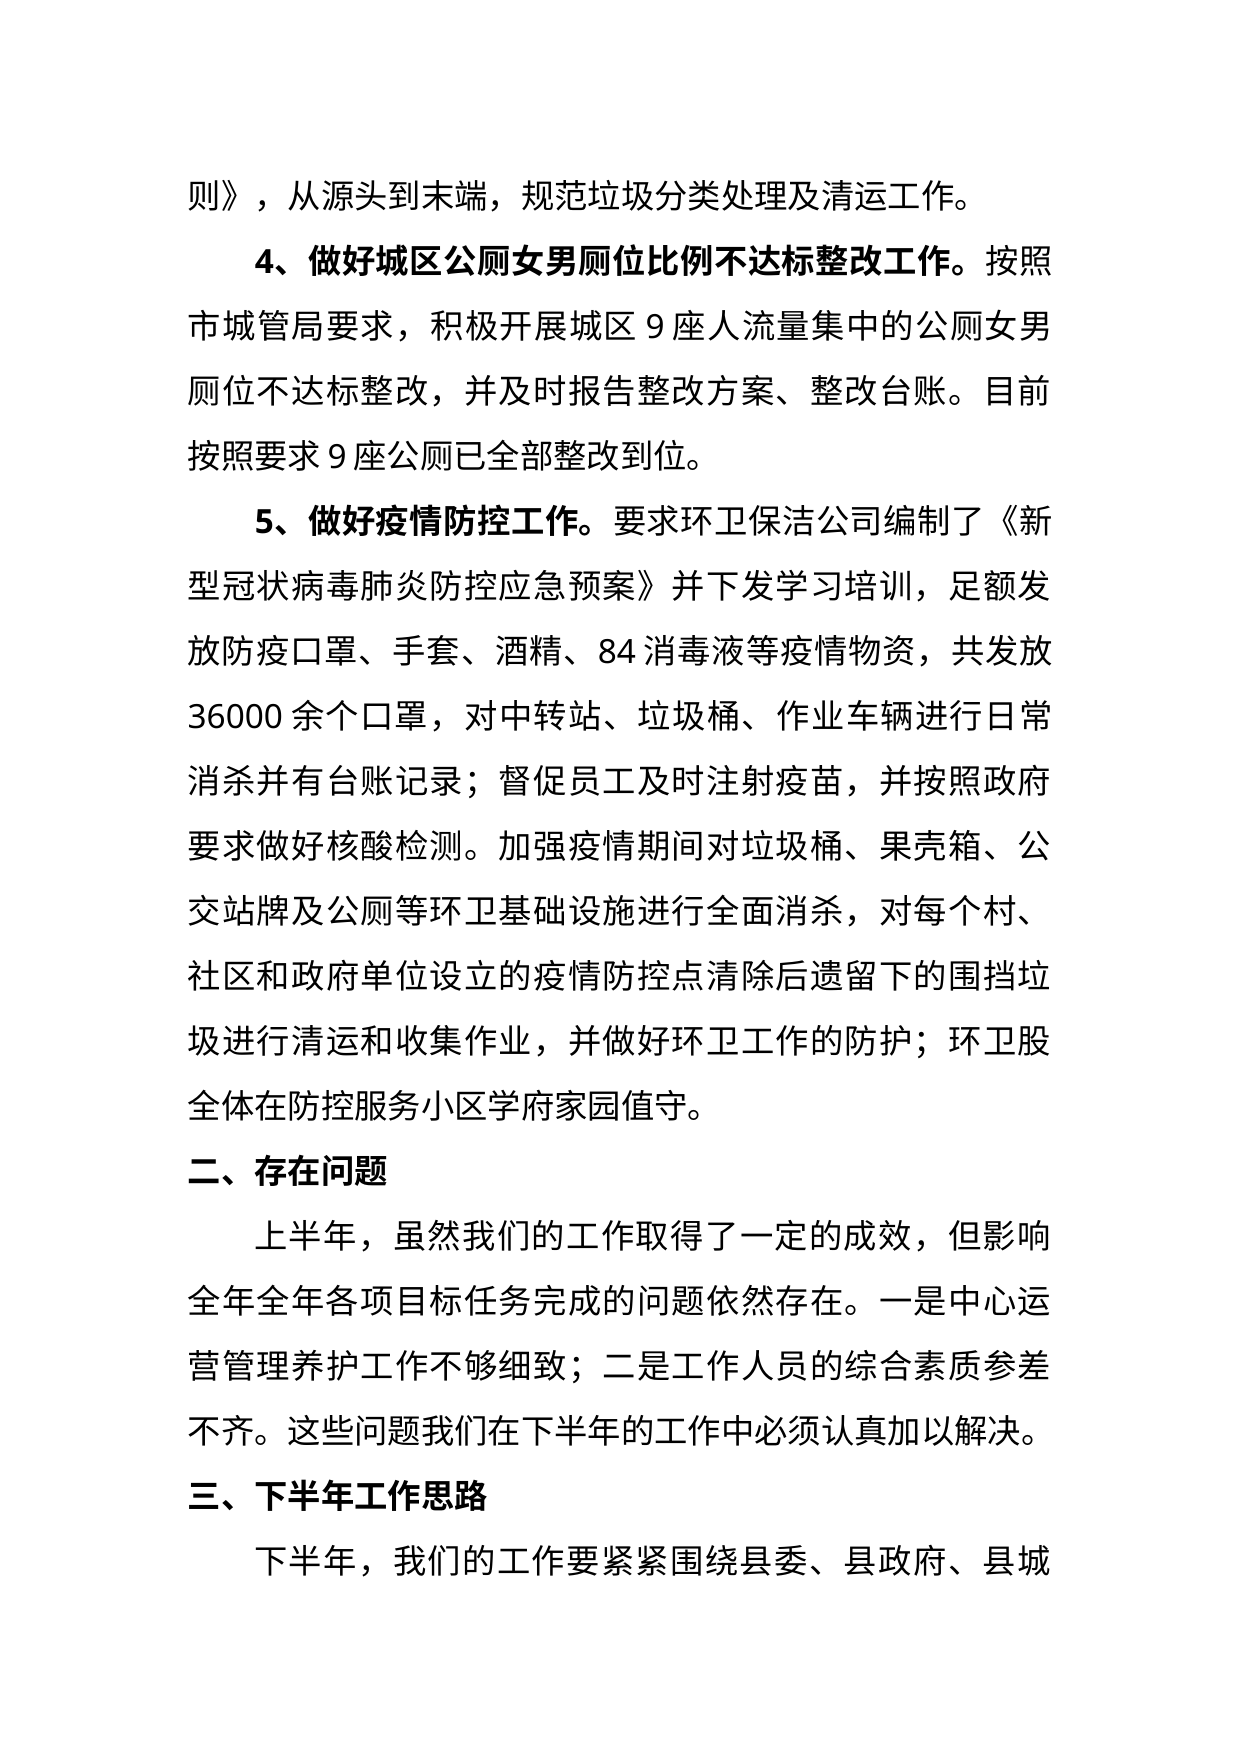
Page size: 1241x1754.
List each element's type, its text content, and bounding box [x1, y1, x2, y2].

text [187, 1527, 1053, 1592]
text 5、做好疫情防控工作。要求环卫保洁公司编制了《新型冠状病毒肺炎防控应急预案》并下发学习培训，足额发放防疫口罩、手套、酒精、84消毒液等疫情物资，共发放36000余个口罩，对中转站、垃圾桶、作业车辆进行日常消杀并有台账记录；督促员工及时注射疫苗，并按照政府要求做好核酸检测。加强疫情期间对垃圾桶、果壳箱、公交站牌及公厕等环卫基础设施进行全面消杀，对每个村、社区和政府单位设立的疫情防控点清除后遗留下的围挡垃圾进行清运和收集作业，并做好环卫工作的防护；环卫股全体在防控服务小区学府家园值守。 [187, 487, 1053, 1137]
text 三、下半年工作思路 [187, 1462, 1053, 1527]
text 二、存在问题 [187, 1137, 1053, 1202]
text 上半年，虽然我们的工作取得了一定的成效，但影响全年全年各项目标任务完成的问题依然存在。一是中心运营管理养护工作不够细致；二是工作人员的综合素质参差不齐。这些问题我们在下半年的工作中必须认真加以解决。 [187, 1202, 1053, 1462]
text 4、做好城区公厕女男厕位比例不达标整改工作。按照市城管局要求，积极开展城区9座人流量集中的公厕女男厕位不达标整改，并及时报告整改方案、整改台账。目前，按照要求9座公厕已全部整改到位。 [187, 227, 1053, 487]
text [187, 162, 1053, 227]
